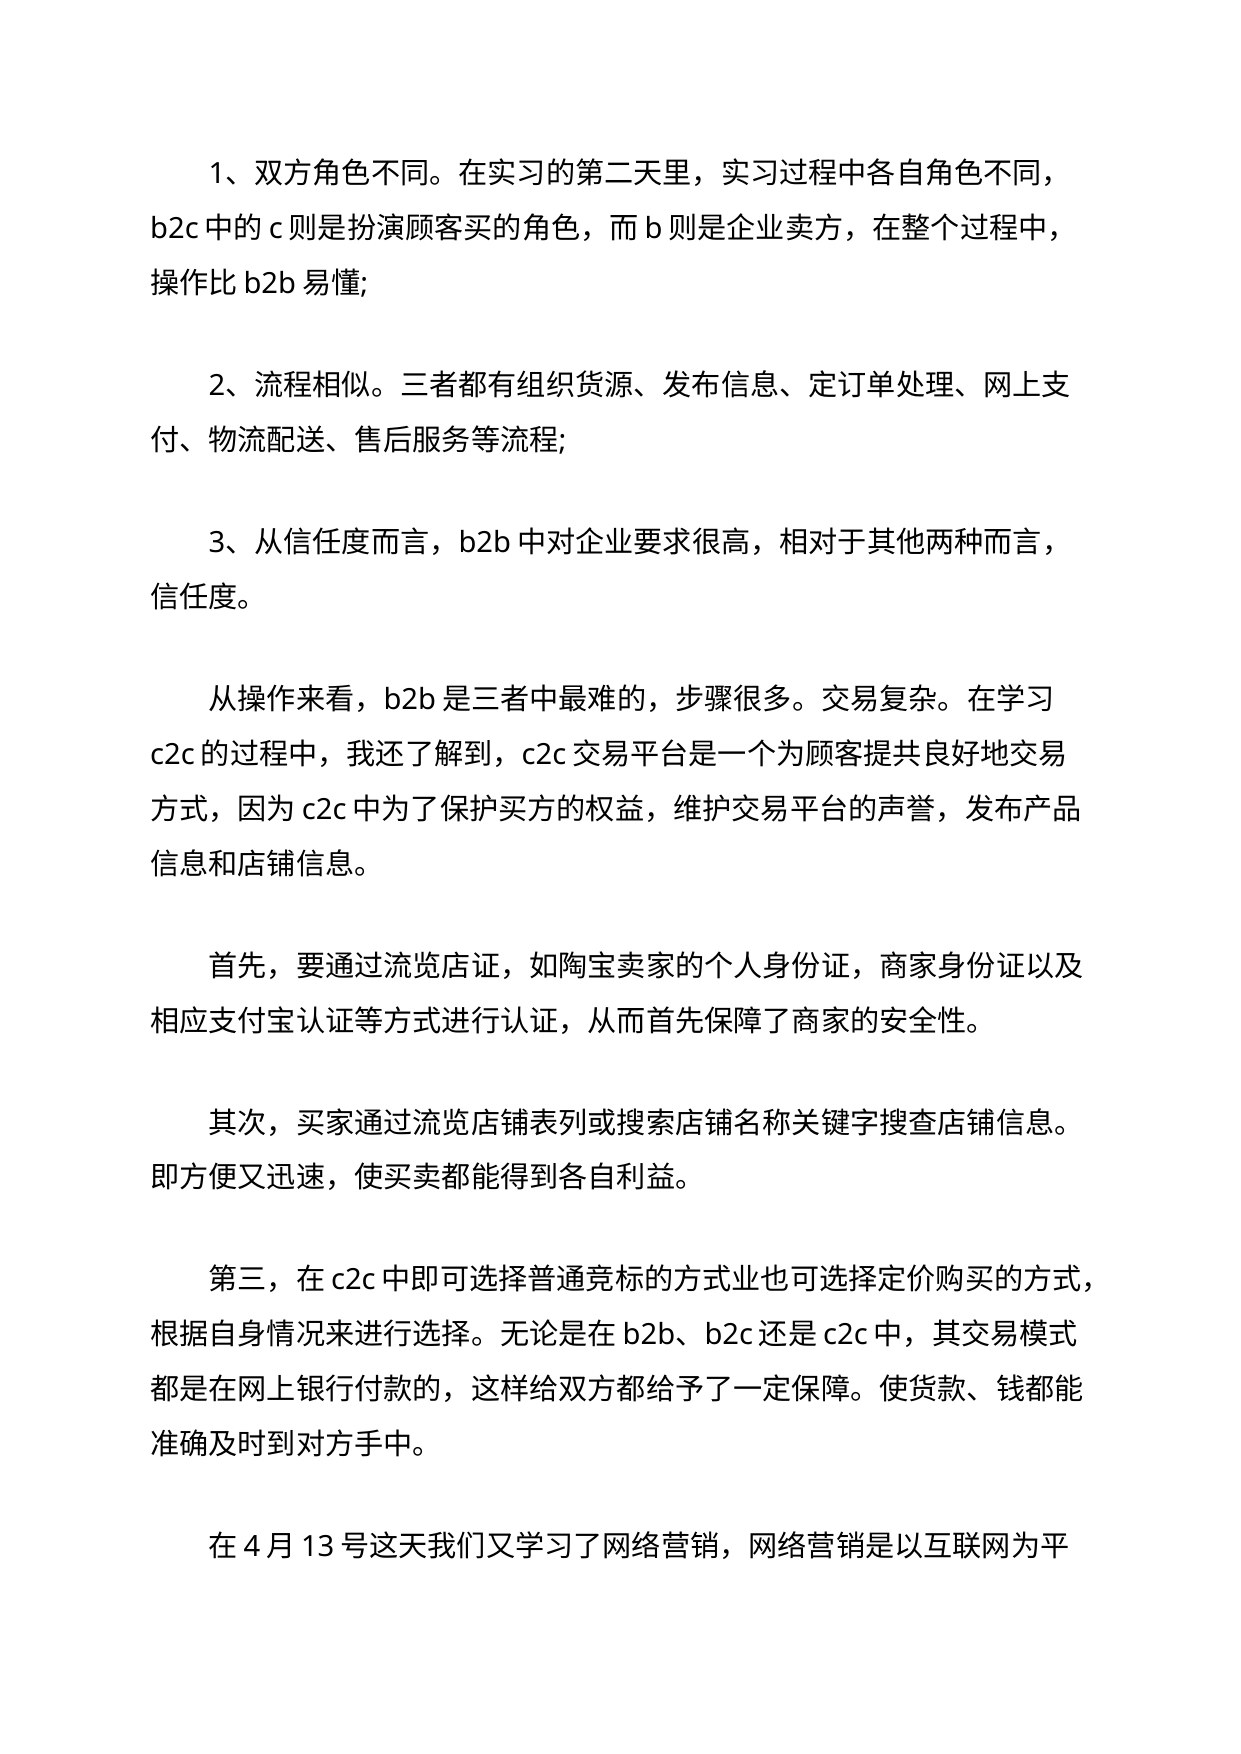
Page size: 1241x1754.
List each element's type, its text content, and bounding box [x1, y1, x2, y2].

text 首先，要通过流览店证，如陶宝卖家的个人身份证，商家身份证以及相应支付宝认证等方式进行认证，从而首先保障了商家的安全性。 [150, 942, 1090, 1040]
text 其次，买家通过流览店铺表列或搜索店铺名称关键字搜查店铺信息。即方便又迅速，使买卖都能得到各自利益。 [150, 1099, 1090, 1196]
text 3、从信任度而言，b2b中对企业要求很高，相对于其他两种而言，信任度。 [150, 519, 1090, 616]
text 1、双方角色不同。在实习的第二天里，实习过程中各自角色不同，b2c中的c则是扮演顾客买的角色，而b则是企业卖方，在整个过程中，操作比b2b易懂; [150, 150, 1090, 302]
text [150, 1522, 1090, 1565]
text 从操作来看，b2b是三者中最难的，步骤很多。交易复杂。在学习c2c的过程中，我还了解到，c2c交易平台是一个为顾客提共良好地交易方式，因为c2c中为了保护买方的权益，维护交易平台的声誉，发布产品信息和店铺信息。 [150, 676, 1090, 883]
text 2、流程相似。三者都有组织货源、发布信息、定订单处理、网上支付、物流配送、售后服务等流程; [150, 362, 1090, 459]
text 第三，在c2c中即可选择普通竞标的方式业也可选择定价购买的方式，根据自身情况来进行选择。无论是在b2b、b2c还是c2c中，其交易模式都是在网上银行付款的，这样给双方都给予了一定保障。使货款、钱都能准确及时到对方手中。 [150, 1256, 1090, 1463]
